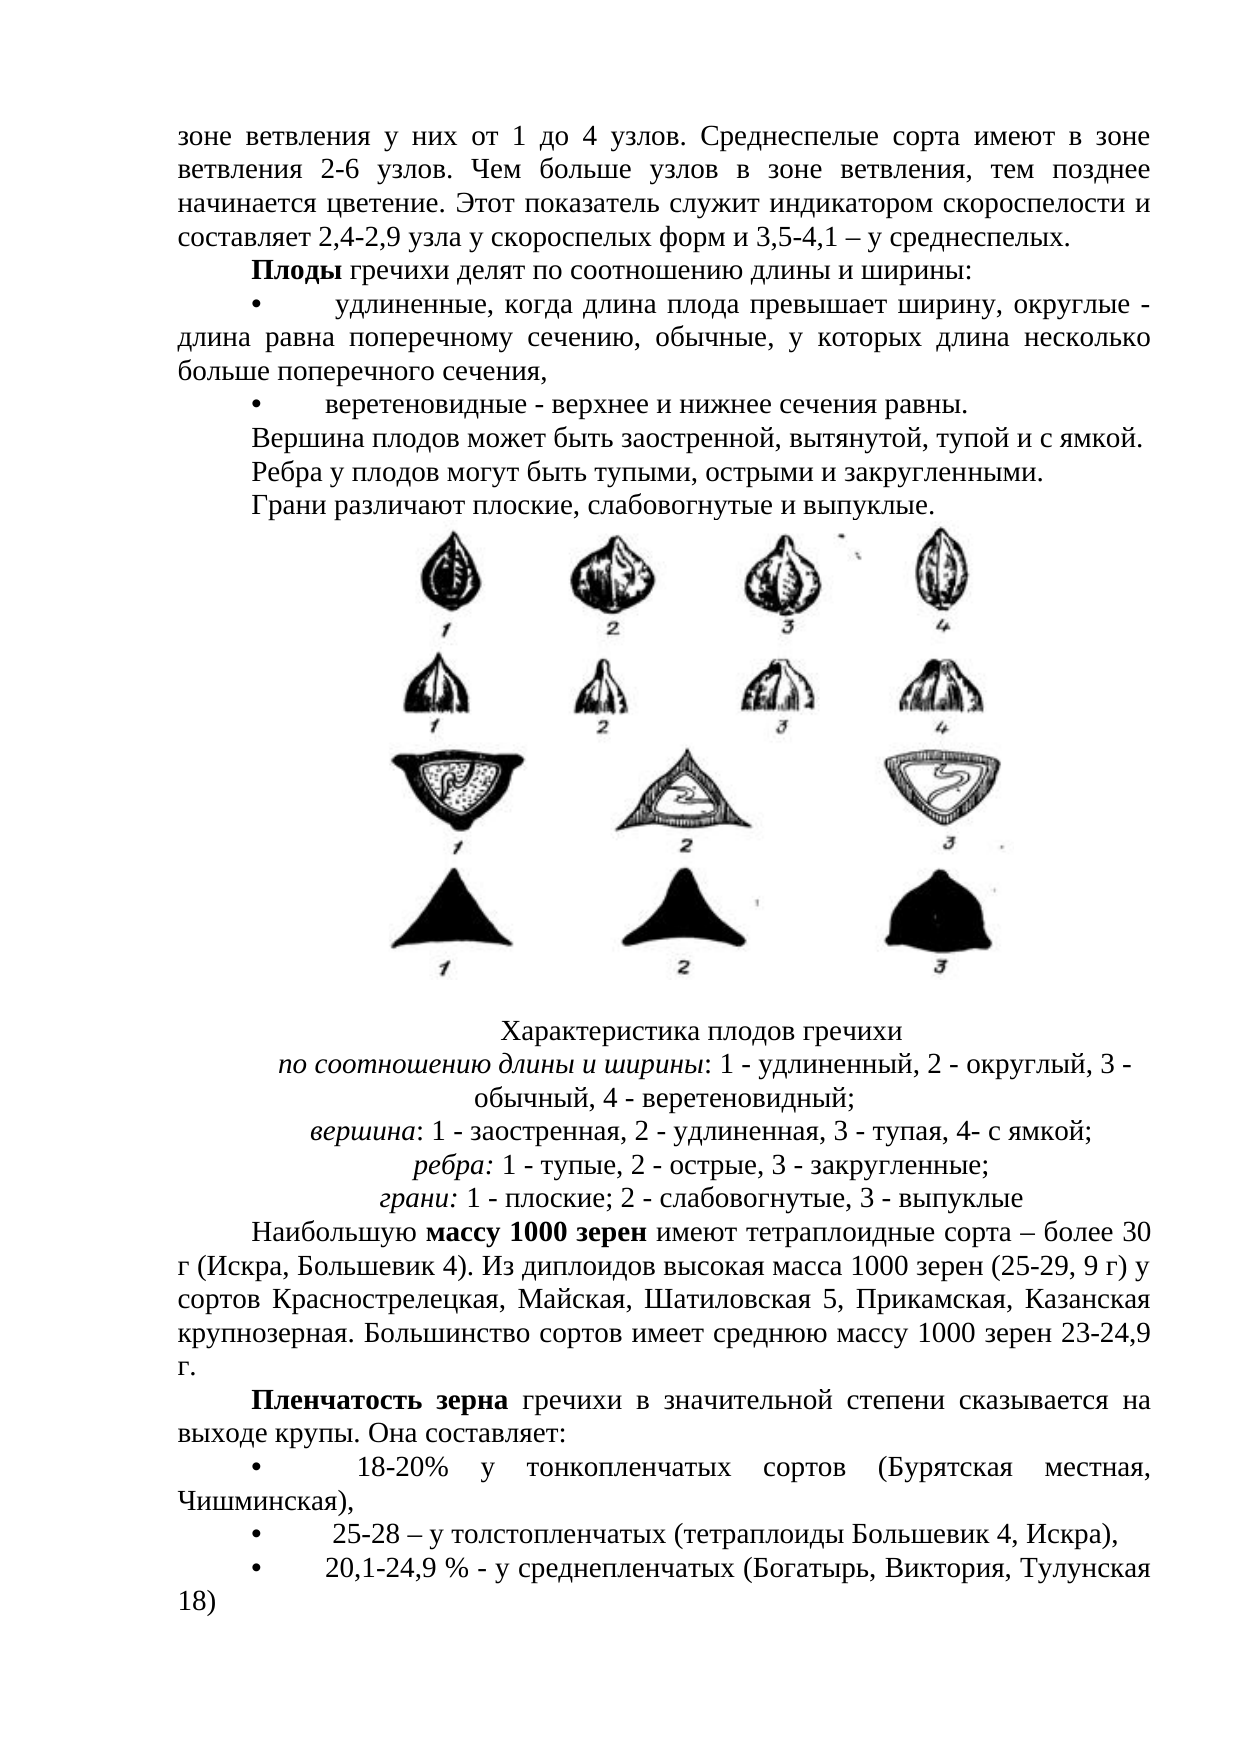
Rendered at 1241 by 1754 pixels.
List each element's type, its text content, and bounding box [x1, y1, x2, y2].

text Наибольшую массу 1000 зерен имеют тетраплоидные сорта – более 30 г (Искра, Большевик 4). Из диплоидов высокая масса 1000 зерен (25-29, 9 г) у сортов Краснострелецкая, Майская, Шатиловская 5, Прикамская, Казанская крупнозерная. Большинство сортов имеет среднюю массу 1000 зерен 23-24,9 г. [177, 1214, 1152, 1382]
text Пленчатость зерна гречихи в значительной степени сказывается на выходе крупы. Она составляет: [177, 1382, 1152, 1449]
text ребра: 1 - тупые, 2 - острые, 3 - закругленные; [177, 1147, 1152, 1181]
text Плоды гречихи делят по соотношению длины и ширины: [177, 252, 1152, 286]
list 25-28 – у толстопленчатых (тетраплоиды Большевик 4, Искра), [177, 1516, 1152, 1550]
text Вершина плодов может быть заостренной, вытянутой, тупой и с ямкой. [177, 420, 1152, 454]
picture [388, 520, 1014, 980]
list веретеновидные - верхнее и нижнее сечения равны. [177, 387, 1152, 420]
text по соотношению длины и ширины: 1 - удлиненный, 2 - округлый, 3 - обычный, 4 - веретеновидный; [177, 1046, 1152, 1113]
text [177, 118, 1152, 252]
list 20,1-24,9 % - у среднепленчатых (Богатырь, Виктория, Тулунская 18) [177, 1550, 1152, 1617]
text грани: 1 - плоские; 2 - слабовогнутые, 3 - выпуклые [177, 1181, 1152, 1214]
text Грани различают плоские, слабовогнутые и выпуклые. [177, 487, 1152, 521]
list удлиненные, когда длина плода превышает ширину, округлые - длина равна поперечному сечению, обычные, у которых длина несколько больше поперечного сечения, [177, 286, 1152, 387]
text Ребра у плодов могут быть тупыми, острыми и закругленными. [177, 454, 1152, 487]
text вершина: 1 - заостренная, 2 - удлиненная, 3 - тупая, 4- с ямкой; [177, 1113, 1152, 1147]
list 18-20% у тонкопленчатых сортов (Бурятская местная, Чишминская), [177, 1449, 1152, 1516]
text Характеристика плодов гречихи [177, 1013, 1152, 1046]
